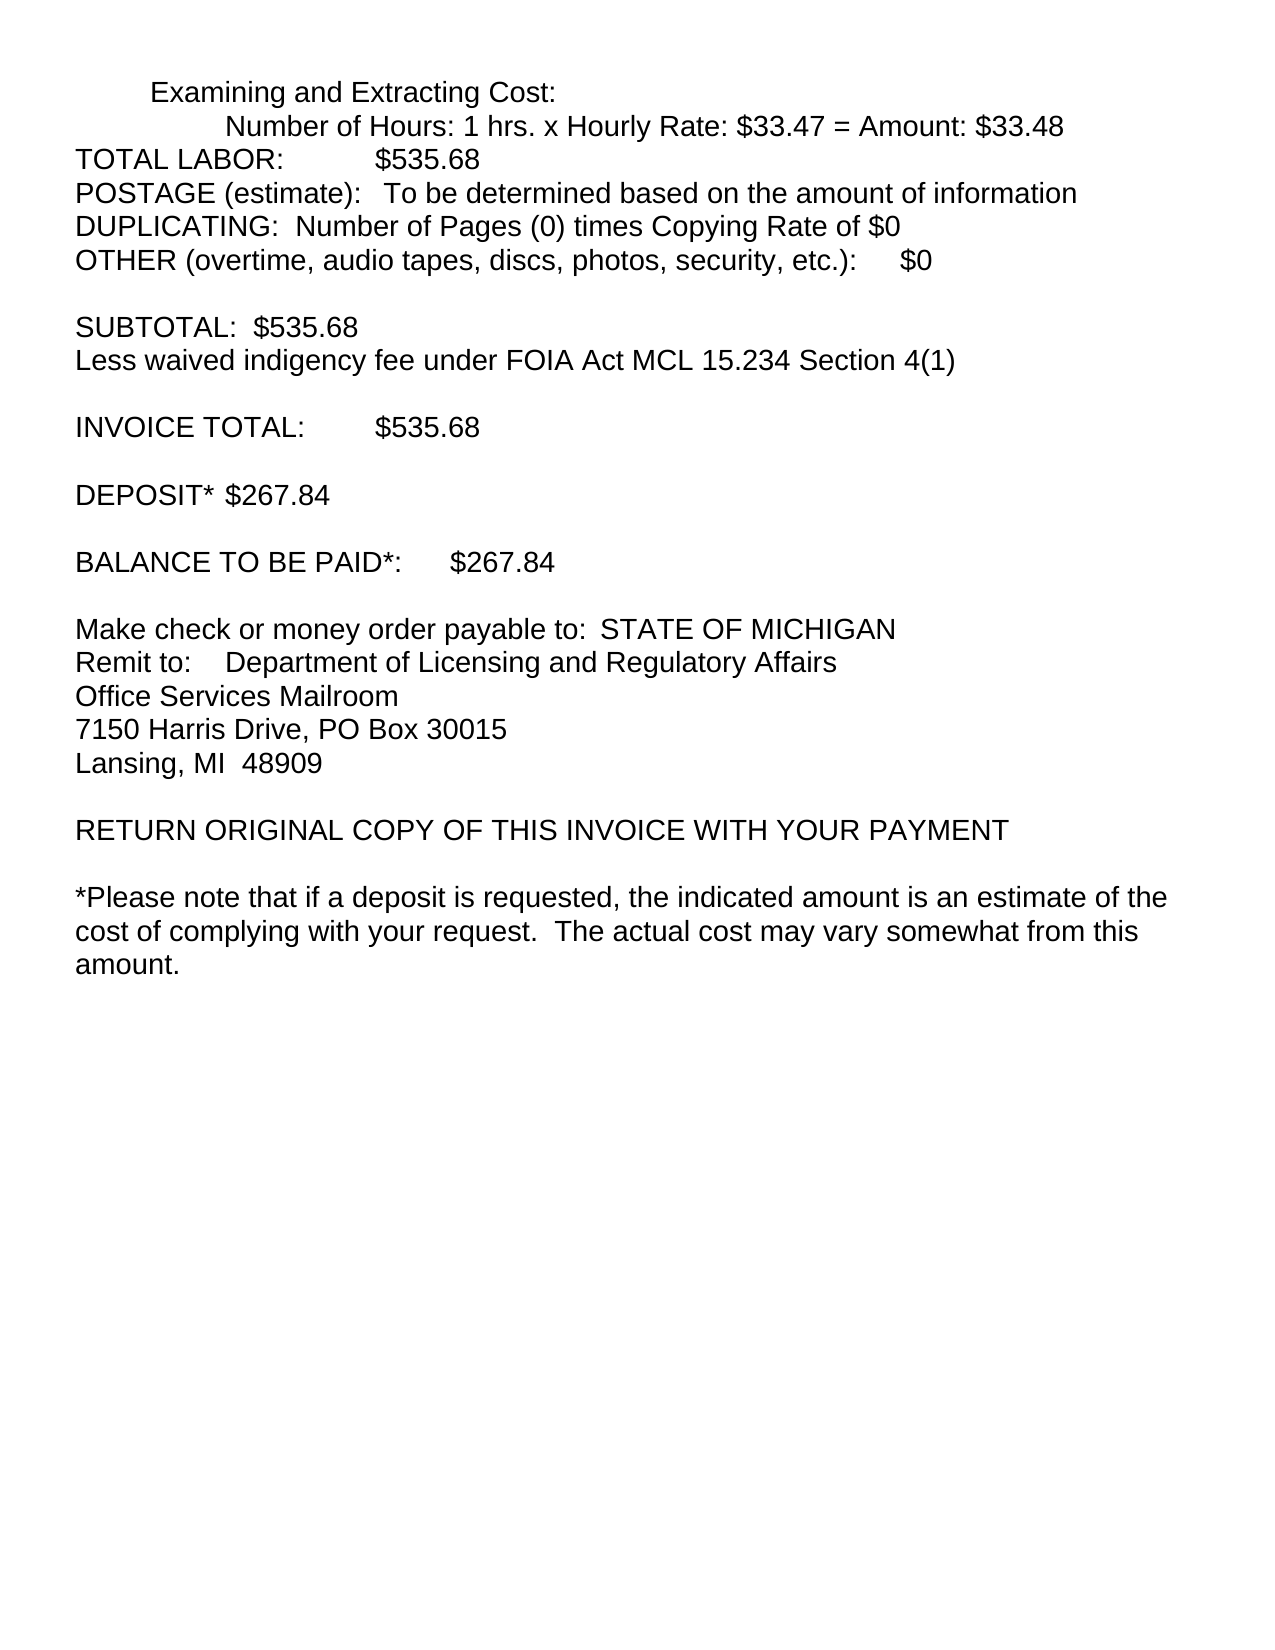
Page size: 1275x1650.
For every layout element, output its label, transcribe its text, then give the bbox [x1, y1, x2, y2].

text Less waived indigency fee under FOIA Act MCL 15.234 Section 4(1) [75, 343, 1200, 377]
text DUPLICATING: Number of Pages (0) times Copying Rate of $0 [75, 209, 1200, 243]
text BALANCE TO BE PAID*: $267.84 [75, 544, 1200, 578]
text RETURN ORIGINAL COPY OF THIS INVOICE WITH YOUR PAYMENT [75, 813, 1200, 846]
text 7150 Harris Drive, PO Box 30015 [75, 712, 1200, 746]
text POSTAGE (estimate): To be determined based on the amount of information [75, 176, 1200, 209]
text Examining and Extracting Cost: [75, 75, 1200, 108]
text Number of Hours: 1 hrs. x Hourly Rate: $33.47 = Amount: $33.48 [225, 108, 1200, 142]
text Remit to: Department of Licensing and Regulatory Affairs [75, 645, 1200, 679]
text Office Services Mailroom [75, 679, 1200, 712]
text SUBTOTAL: $535.68 [75, 310, 1200, 343]
text INVOICE TOTAL: $535.68 [75, 410, 1200, 444]
text TOTAL LABOR: $535.68 [75, 142, 1200, 176]
text Lansing, MI 48909 [75, 746, 1200, 779]
text Make check or money order payable to: STATE OF MICHIGAN [75, 612, 1200, 645]
text DEPOSIT* $267.84 [75, 477, 1200, 511]
text OTHER (overtime, audio tapes, discs, photos, security, etc.): $0 [75, 243, 1200, 276]
text *Please note that if a deposit is requested, the indicated amount is an estimate of the cost of complying with your request. The actual cost may vary somewhat from this amount. [75, 880, 1200, 981]
